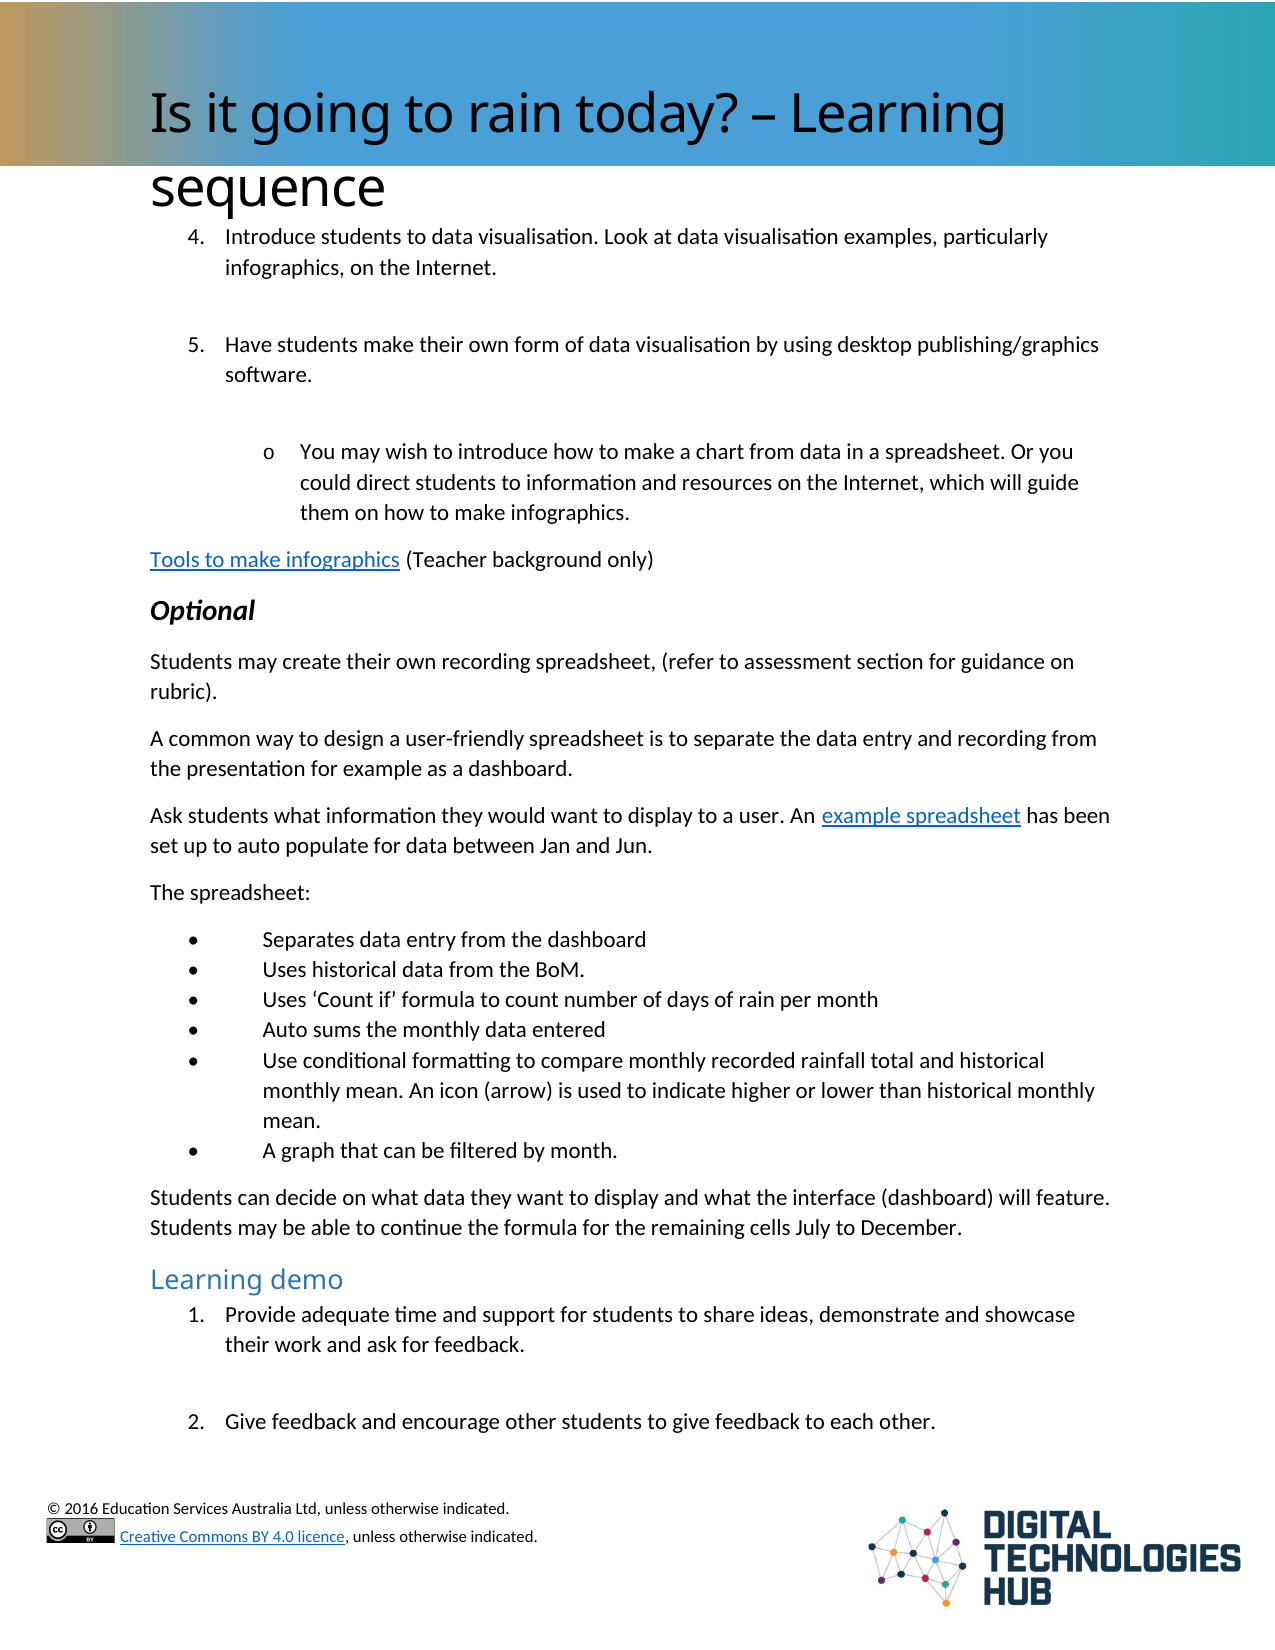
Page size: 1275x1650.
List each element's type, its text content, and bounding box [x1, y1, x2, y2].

list A graph that can be filtered by month. [187, 1136, 1125, 1164]
text Students may create their own recording spreadsheet, (refer to assessment section for guidance on rubric). [150, 647, 1125, 705]
list You may wish to introduce how to make a chart from data in a spreadsheet. Or you could direct students to information and resources on the Internet, which will guide them on how to make infographics. [262, 437, 1125, 526]
list Give feedback and encourage other students to give feedback to each other. [187, 1407, 1125, 1466]
list Uses ‘Count if’ formula to count number of days of rain per month [187, 985, 1125, 1013]
list Introduce students to data visualisation. Look at data visualisation examples, particularly infographics, on the Internet. [187, 222, 1125, 311]
picture [0, 2, 1275, 166]
text The spreadsheet: [150, 878, 1125, 906]
list Have students make their own form of data visualisation by using desktop publishing/graphics software. [187, 330, 1125, 418]
subtitle Learning demo [150, 1260, 1125, 1297]
list Uses historical data from the BoM. [187, 955, 1125, 983]
picture [46, 1518, 115, 1543]
picture [859, 1499, 1249, 1619]
text Optional [150, 592, 1125, 627]
text Ask students what information they would want to display to a user. An example spreadsheet has been set up to auto populate for data between Jan and Jun. [150, 801, 1125, 859]
text A common way to design a user-friendly spreadsheet is to separate the data entry and recording from the presentation for example as a dashboard. [150, 724, 1125, 782]
list Use conditional formatting to compare monthly recorded rainfall total and historical monthly mean. An icon (arrow) is used to indicate higher or lower than historical monthly mean. [187, 1046, 1125, 1134]
text Students can decide on what data they want to display and what the interface (dashboard) will feature. Students may be able to continue the formula for the remaining cells July to December. [150, 1183, 1125, 1242]
list Separates data entry from the dashboard [187, 925, 1125, 953]
list Auto sums the monthly data entered [187, 1016, 1125, 1044]
text Tools to make infographics (Teacher background only) [150, 545, 1125, 573]
list Provide adequate time and support for students to share ideas, demonstrate and showcase their work and ask for feedback. [187, 1300, 1125, 1389]
